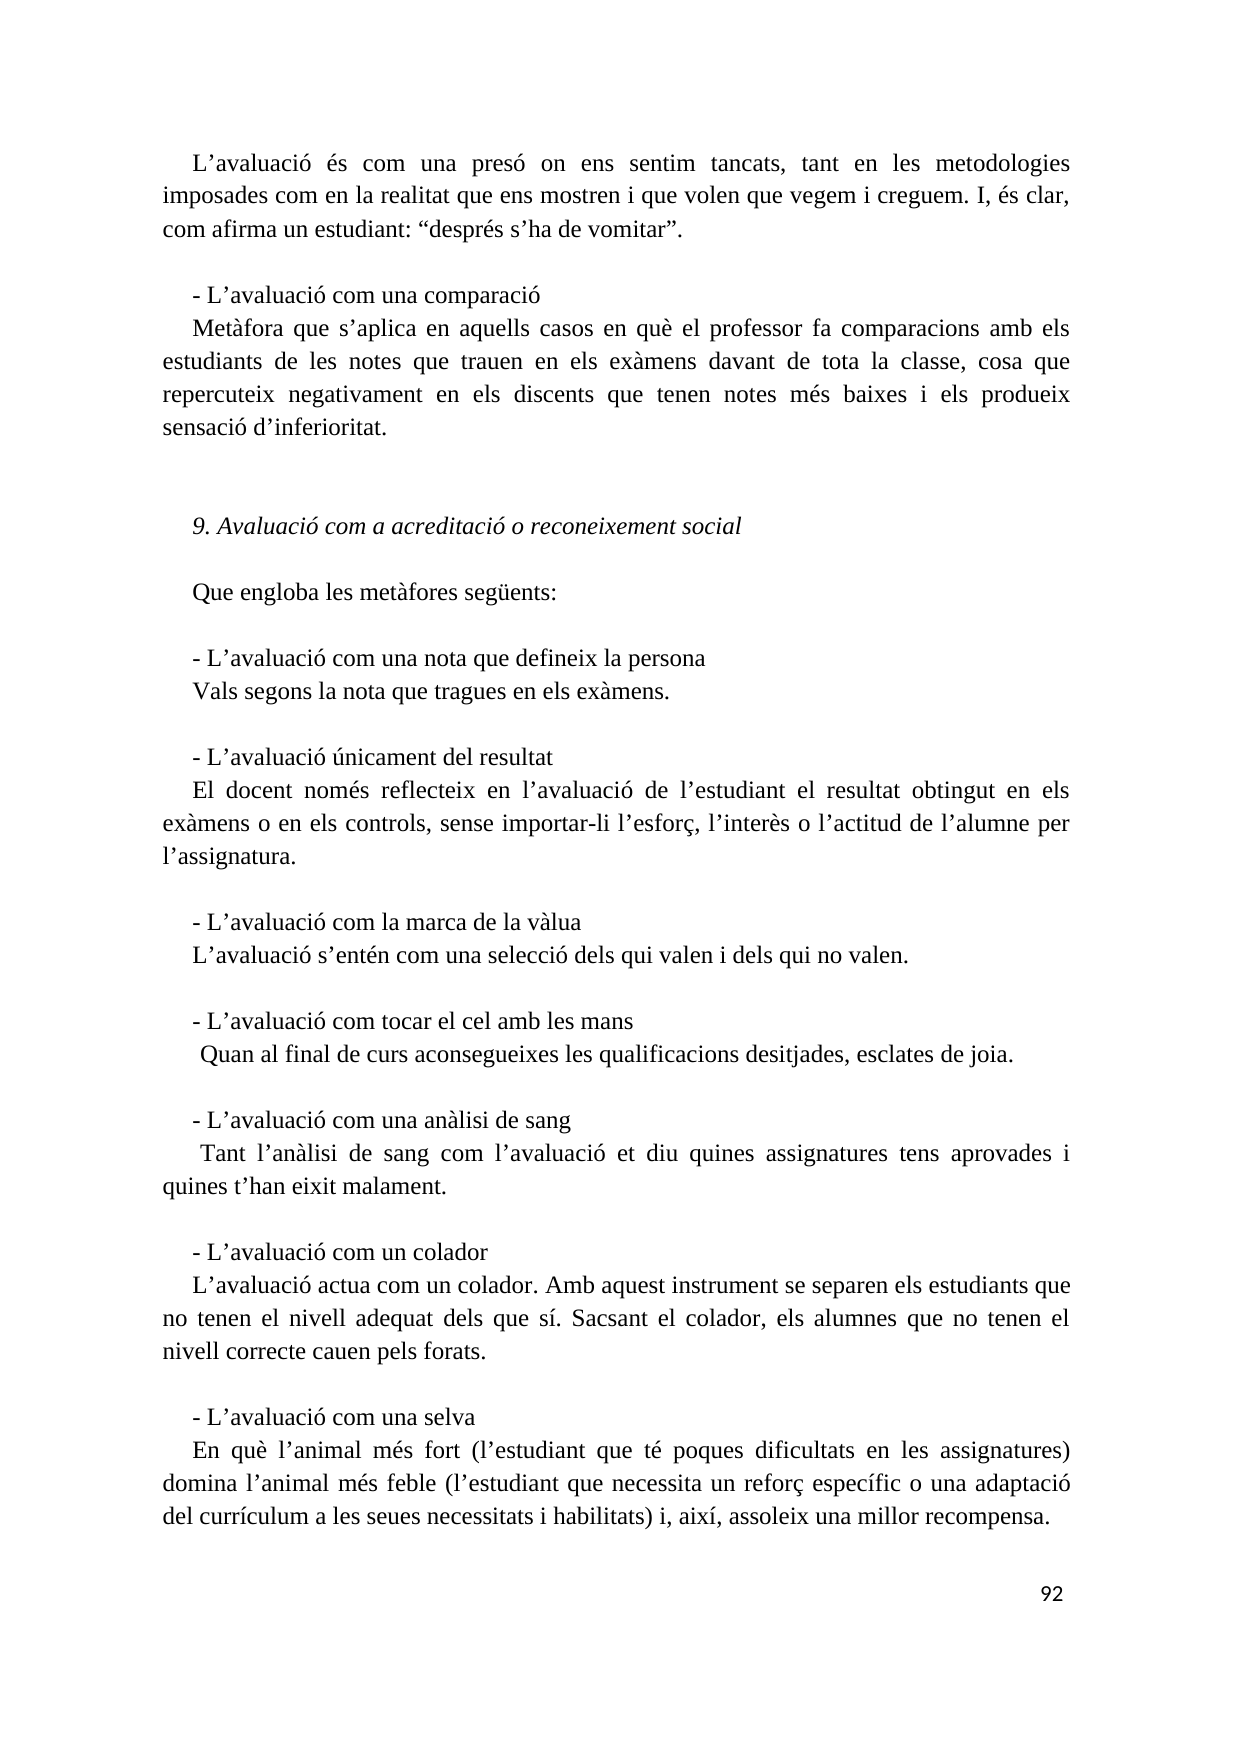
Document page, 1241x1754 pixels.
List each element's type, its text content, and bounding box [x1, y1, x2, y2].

text El docent només reflecteix en l’avaluació de l’estudiant el resultat obtingut en els exàmens o en els controls, sense importar-li l’esforç, l’interès o l’actitud de l’alumne per l’assignatura. [162, 775, 1072, 870]
text - L’avaluació com una selva [162, 1402, 1072, 1431]
text Metàfora que s’aplica en aquells casos en què el professor fa comparacions amb els estudiants de les notes que trauen en els exàmens davant de tota la classe, cosa que repercuteix negativament en els discents que tenen notes més baixes i els produeix sensació d’inferioritat. [162, 313, 1072, 441]
text L’avaluació és com una presó on ens sentim tancats, tant en les metodologies imposades com en la realitat que ens mostren i que volen que vegem i creguem. I, és clar, com afirma un estudiant: “després s’ha de vomitar”. [162, 148, 1072, 242]
text Que engloba les metàfores següents: [162, 577, 1072, 606]
text Quan al final de curs aconsegueixes les qualificacions desitjades, esclates de joia. [162, 1039, 1072, 1068]
text L’avaluació s’entén com una selecció dels qui valen i dels qui no valen. [162, 940, 1072, 969]
text L’avaluació actua com un colador. Amb aquest instrument se separen els estudiants que no tenen el nivell adequat dels que sí. Sacsant el colador, els alumnes que no tenen el nivell correcte cauen pels forats. [162, 1270, 1072, 1365]
text - L’avaluació com tocar el cel amb les mans [162, 1006, 1072, 1035]
text - L’avaluació com una comparació [162, 280, 1072, 308]
text - L’avaluació com un colador [162, 1237, 1072, 1266]
text Tant l’anàlisi de sang com l’avaluació et diu quines assignatures tens aprovades i quines t’han eixit malament. [162, 1138, 1072, 1200]
text - L’avaluació com una nota que defineix la persona [162, 643, 1072, 672]
text - L’avaluació únicament del resultat [162, 742, 1072, 771]
text 9. Avaluació com a acreditació o reconeixement social [162, 511, 1072, 539]
text En què l’animal més fort (l’estudiant que té poques dificultats en les assignatures) domina l’animal més feble (l’estudiant que necessita un reforç específic o una adaptació del currículum a les seues necessitats i habilitats) i, així, assoleix una millor recompensa. [162, 1435, 1072, 1530]
text - L’avaluació com una anàlisi de sang [162, 1105, 1072, 1134]
text - L’avaluació com la marca de la vàlua [162, 907, 1072, 936]
text Vals segons la nota que tragues en els exàmens. [162, 676, 1072, 705]
